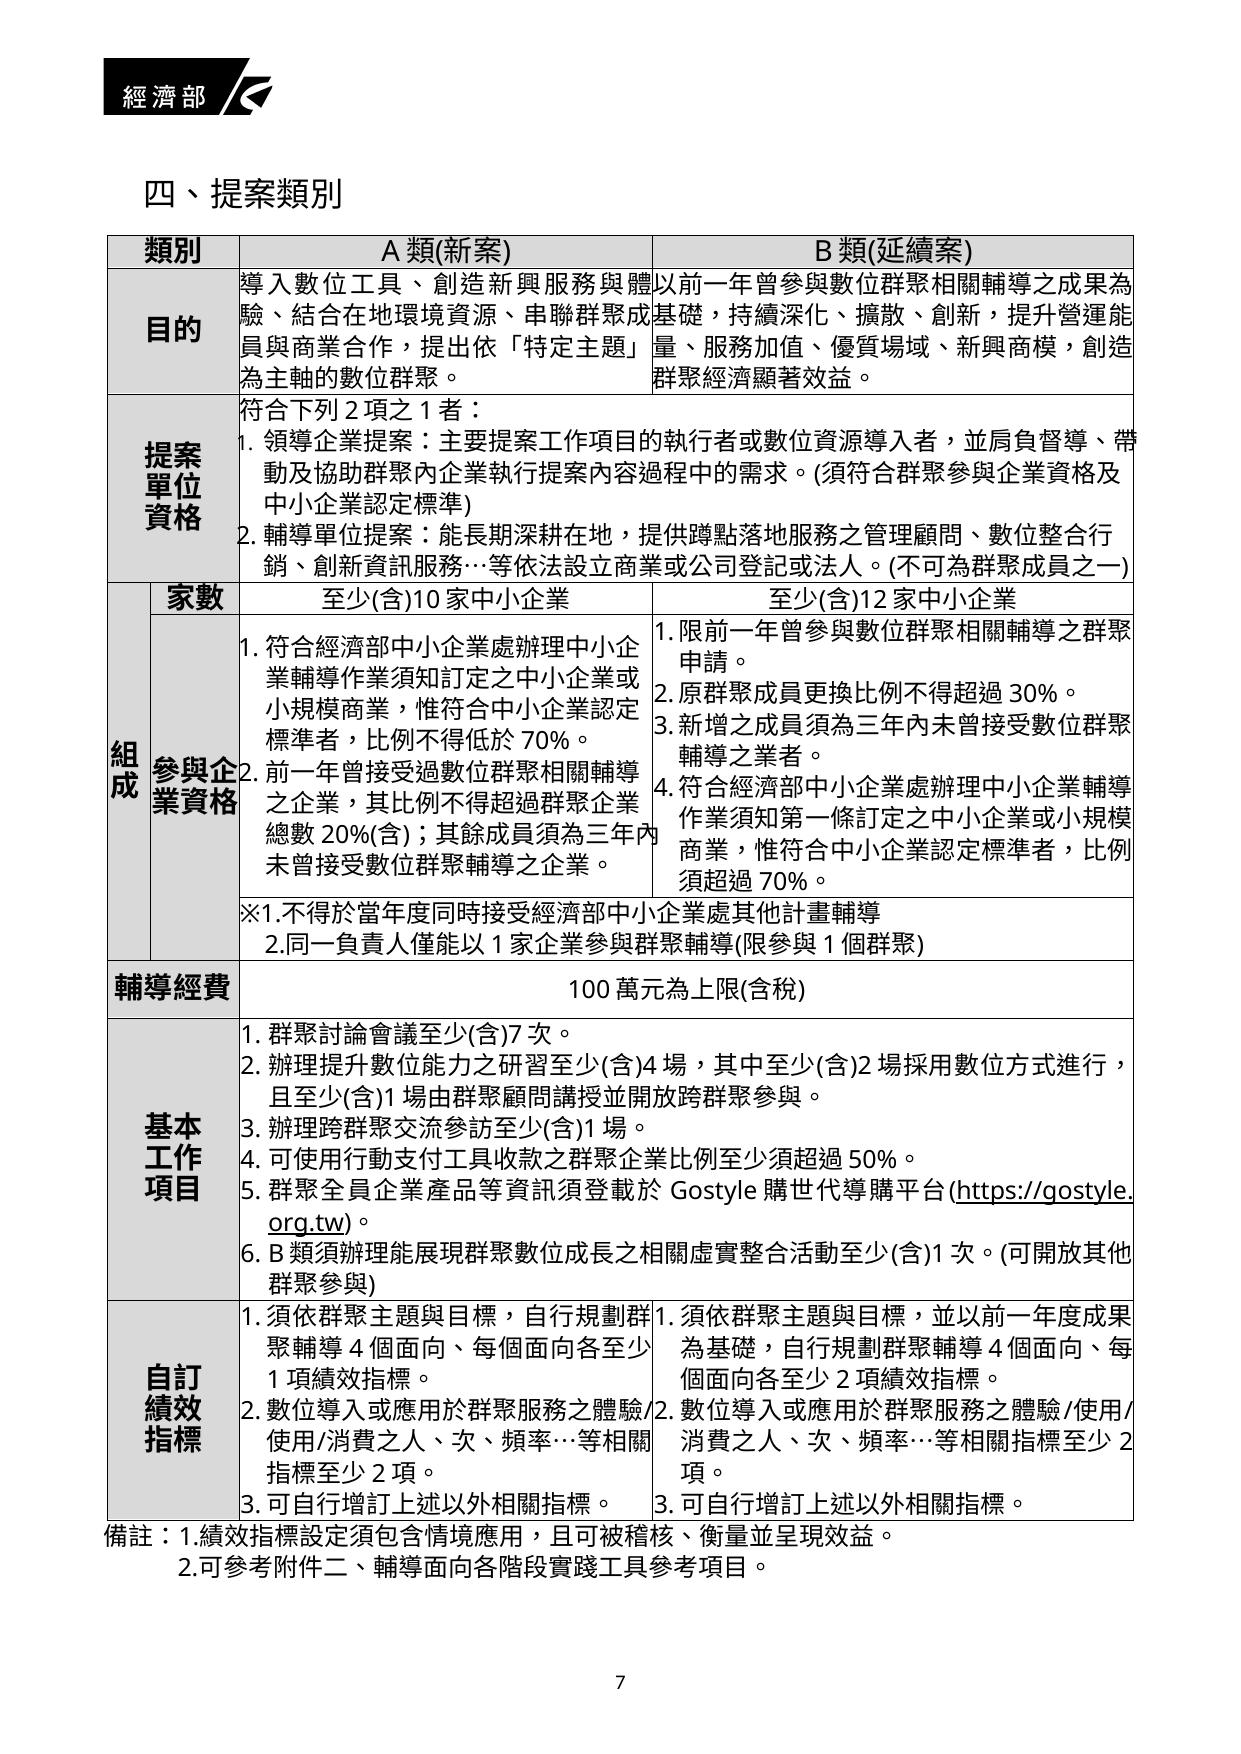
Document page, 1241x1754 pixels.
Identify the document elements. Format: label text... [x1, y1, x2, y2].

picture [103, 58, 273, 115]
table_cell 自訂 績效 指標 [108, 1301, 239, 1519]
table_cell 須依群聚主題與目標，並以前一年度成果為基礎，自行規劃群聚輔導4個面向、每個面向各至少2項績效指標。 數位導入或應用於群聚服務之體驗/使用/消費之人、次、頻率…等相關指標至少2項。 可自行增訂上述以外相關指標。 [653, 1301, 1133, 1519]
table_cell 組成 [108, 583, 150, 960]
table_cell 目的 [108, 269, 239, 393]
table_cell 提案 單位 資格 [108, 395, 239, 582]
table_header A類(新案) [240, 236, 652, 267]
table_cell 100萬元為上限(含稅) [240, 961, 1133, 1017]
table_cell 參與企業資格 [151, 615, 239, 960]
table_header B類(延續案) [653, 236, 1133, 267]
table_header 類別 [108, 236, 239, 267]
table_cell 須依群聚主題與目標，自行規劃群聚輔導4個面向、每個面向各至少1項績效指標。 數位導入或應用於群聚服務之體驗/使用/消費之人、次、頻率…等相關指標至少2項。 可自行增訂上述以外相關指標。 [240, 1301, 652, 1519]
table_cell 符合經濟部中小企業處辦理中小企業輔導作業須知訂定之中小企業或小規模商業，惟符合中小企業認定標準者，比例不得低於70%。 前一年曾接受過數位群聚相關輔導之企業，其比例不得超過群聚企業總數20%(含)；其餘成員須為三年內未曾接受數位群聚輔導之企業。 [240, 615, 652, 897]
text 備註：1.績效指標設定須包含情境應用，且可被稽核、衡量並呈現效益。 [103, 1521, 1122, 1552]
table_cell 基本 工作 項目 [108, 1019, 239, 1300]
table_cell 限前一年曾參與數位群聚相關輔導之群聚申請。 原群聚成員更換比例不得超過30%。 新增之成員須為三年內未曾接受數位群聚輔導之業者。 符合經濟部中小企業處辦理中小企業輔導作業須知第一條訂定之中小企業或小規模商業，惟符合中小企業認定標準者，比例須超過70%。 [653, 615, 1133, 897]
table_cell 至少(含)10家中小企業 [240, 583, 652, 614]
table_cell 輔導經費 [108, 961, 239, 1017]
table_cell ※1.不得於當年度同時接受經濟部中小企業處其他計畫輔導 2.同一負責人僅能以1家企業參與群聚輔導(限參與1個群聚) [240, 898, 1133, 960]
text 四、提案類別 [143, 166, 1122, 216]
table_cell 導入數位工具、創造新興服務與體驗、結合在地環境資源、串聯群聚成員與商業合作，提出依「特定主題」為主軸的數位群聚。 [240, 269, 652, 393]
table_cell 符合下列2項之1者： 領導企業提案：主要提案工作項目的執行者或數位資源導入者，並肩負督導、帶動及協助群聚內企業執行提案內容過程中的需求。(須符合群聚參與企業資格及中小企業認定標準) 輔導單位提案：能長期深耕在地，提供蹲點落地服務之管理顧問、數位整合行銷、創新資訊服務…等依法設立商業或公司登記或法人。(不可為群聚成員之一) [240, 395, 1133, 582]
table_cell 至少(含)12家中小企業 [653, 583, 1133, 614]
table_cell 家數 [151, 583, 239, 614]
text 2.可參考附件二、輔導面向各階段實踐工具參考項目。 [177, 1552, 1122, 1583]
table_cell 以前一年曾參與數位群聚相關輔導之成果為基礎，持續深化、擴散、創新，提升營運能量、服務加值、優質場域、新興商模，創造群聚經濟顯著效益。 [653, 269, 1133, 393]
table_cell 群聚討論會議至少(含)7次。 辦理提升數位能力之研習至少(含)4場，其中至少(含)2場採用數位方式進行，且至少(含)1場由群聚顧問講授並開放跨群聚參與。 辦理跨群聚交流參訪至少(含)1場。 可使用行動支付工具收款之群聚企業比例至少須超過50%。 群聚全員企業產品等資訊須登載於Gostyle購世代導購平台(https://gostyle. org.tw)。 B類須辦理能展現群聚數位成長之相關虛實整合活動至少(含)1次。(可開放其他群聚參與) [240, 1019, 1133, 1300]
